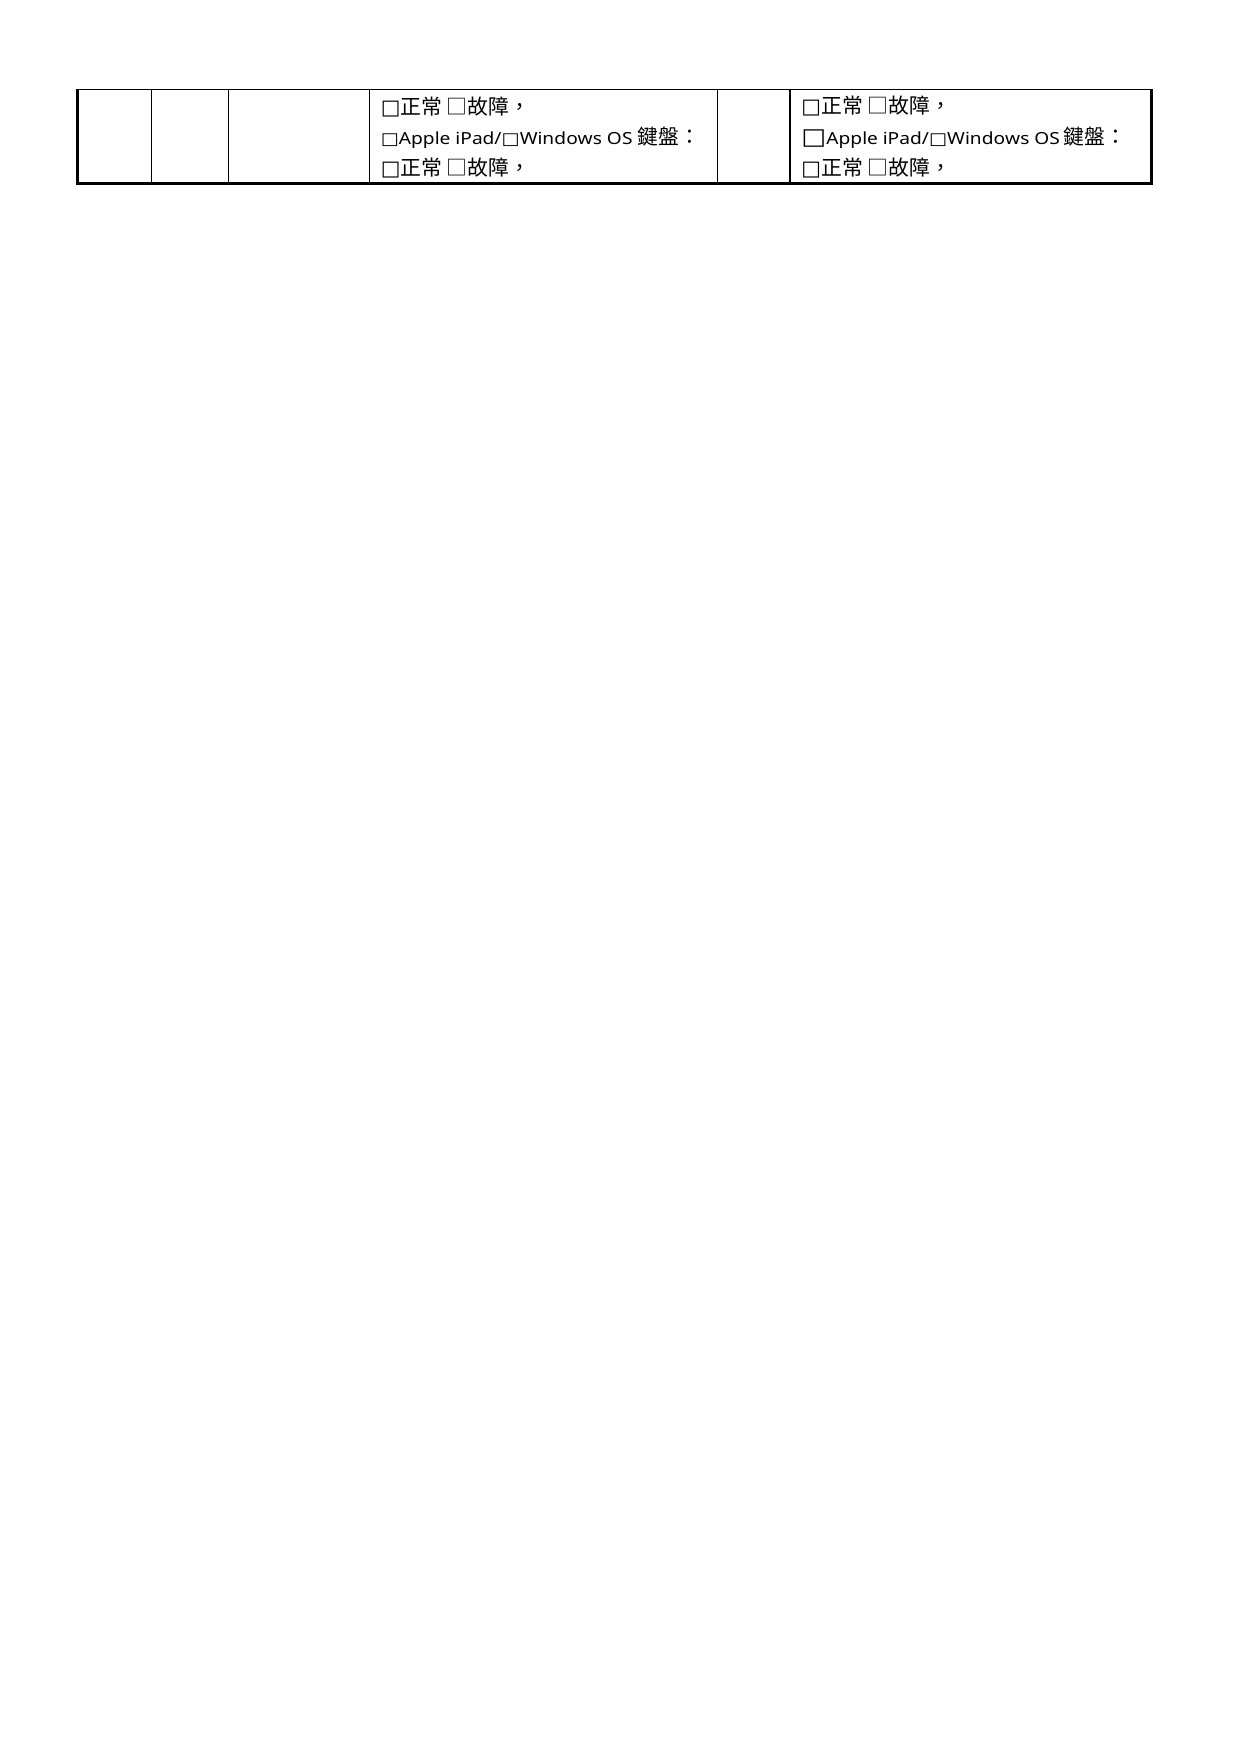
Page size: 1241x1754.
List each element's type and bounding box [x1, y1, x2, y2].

table_cell [79, 90, 151, 182]
table_cell [791, 90, 1150, 182]
table_cell [370, 90, 717, 182]
table_cell [718, 90, 789, 182]
table_cell [229, 90, 369, 182]
table_cell [152, 90, 228, 182]
